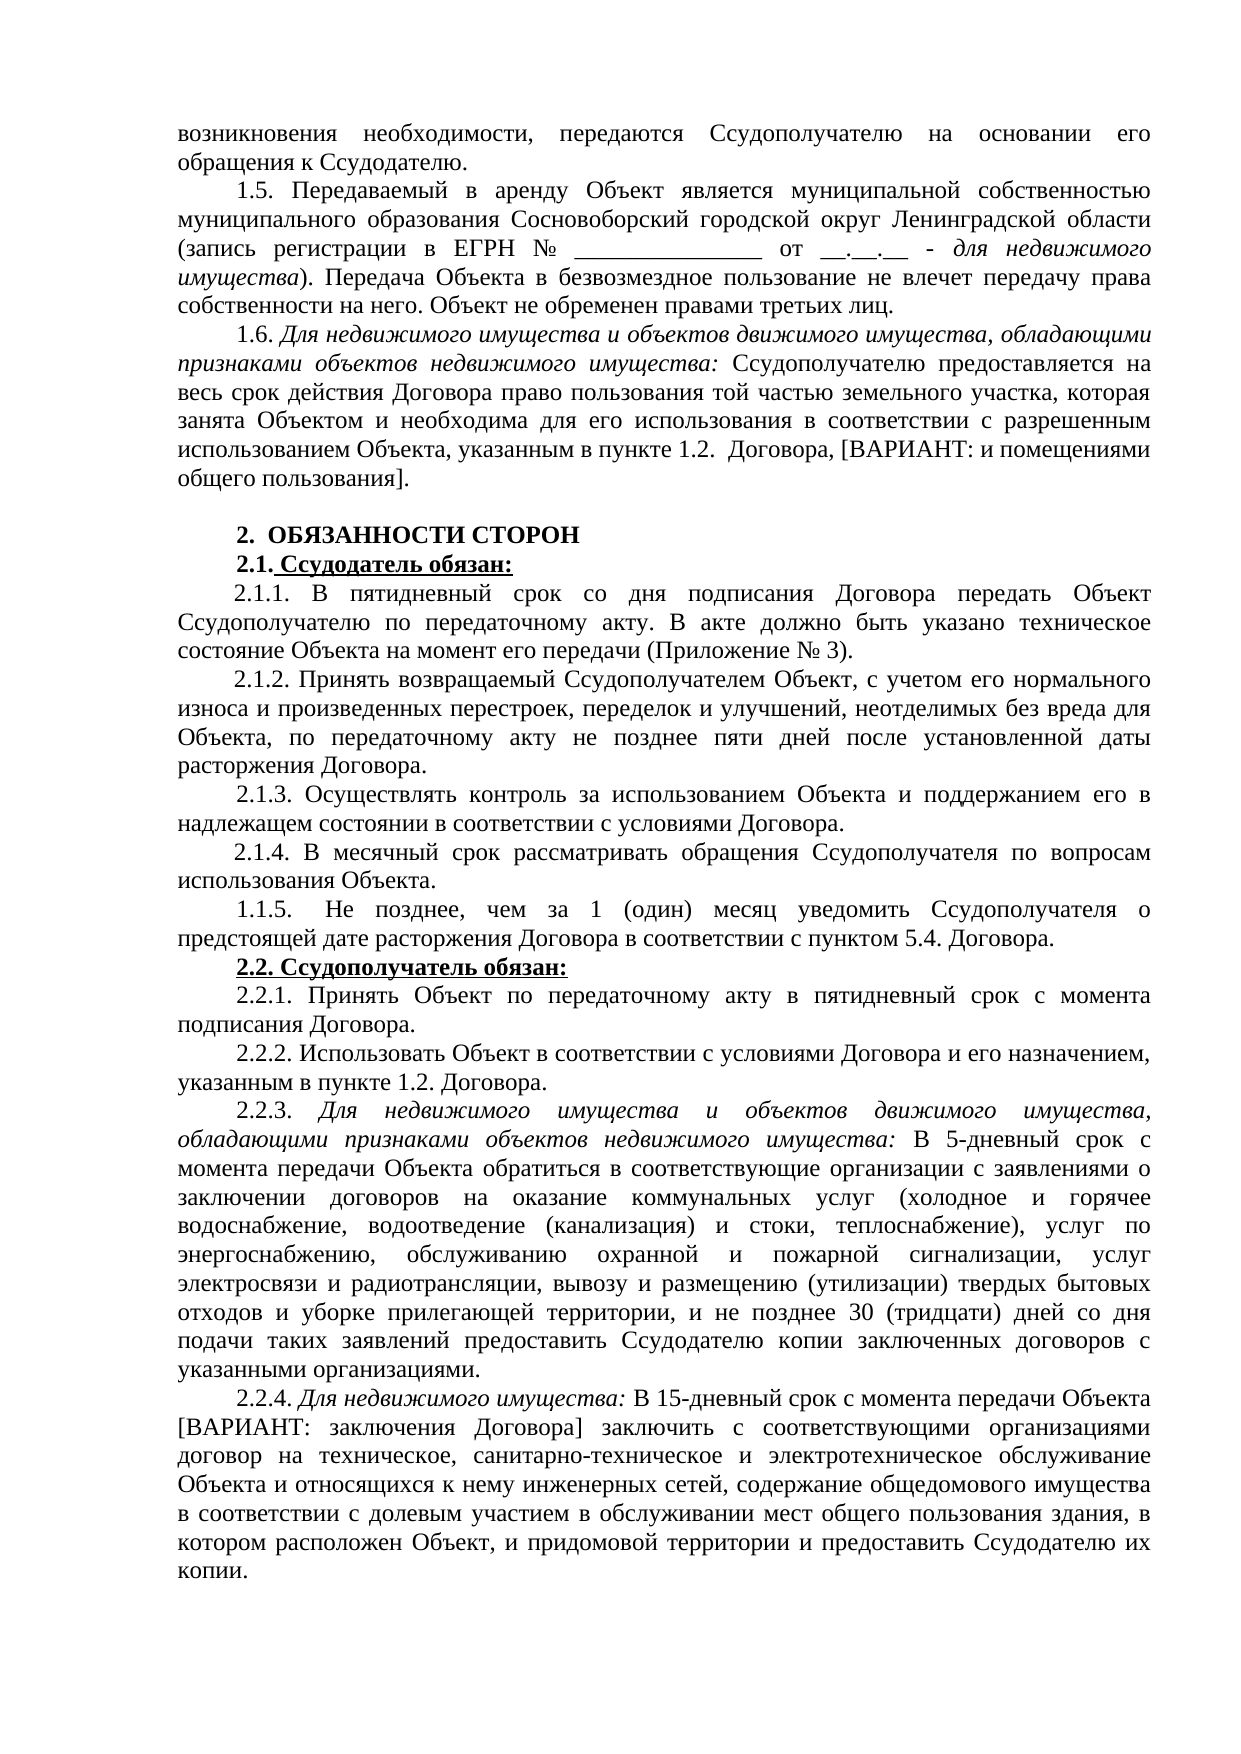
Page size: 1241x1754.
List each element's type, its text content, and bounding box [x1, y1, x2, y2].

text 2.2.3. Для недвижимого имущества и объектов движимого имущества, обладающими признаками объектов недвижимого имущества: В 5-дневный срок с момента передачи Объекта обратиться в соответствующие организации с заявлениями о заключении договоров на оказание коммунальных услуг (холодное и горячее водоснабжение, водоотведение (канализация) и стоки, теплоснабжение), услуг по энергоснабжению, обслуживанию охранной и пожарной сигнализации, услуг электросвязи и радиотрансляции, вывозу и размещению (утилизации) твердых бытовых отходов и уборке прилегающей территории, и не позднее 30 (тридцати) дней со дня подачи таких заявлений предоставить Ссудодателю копии заключенных договоров с указанными организациями. [177, 1096, 1152, 1383]
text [177, 118, 1152, 176]
text 1.6. Для недвижимого имущества и объектов движимого имущества, обладающими признаками объектов недвижимого имущества: Ссудополучателю предоставляется на весь срок действия Договора право пользования той частью земельного участка, которая занята Объектом и необходима для его использования в соответствии с разрешенным использованием Объекта, указанным в пункте 1.2. Договора, [ВАРИАНТ: и помещениями общего пользования]. [177, 319, 1152, 492]
text 2.1. Ссудодатель обязан: [177, 549, 1152, 578]
text 2.2.4. Для недвижимого имущества: В 15-дневный срок с момента передачи Объекта [ВАРИАНТ: заключения Договора] заключить с соответствующими организациями договор на техническое, санитарно-техническое и электротехническое обслуживание Объекта и относящихся к нему инженерных сетей, содержание общедомового имущества в соответствии с долевым участием в обслуживании мест общего пользования здания, в котором расположен Объект, и придомовой территории и предоставить Ссудодателю их копии. [177, 1383, 1152, 1584]
text 2.1.2. Принять возвращаемый Ссудополучателем Объект, с учетом его нормального износа и произведенных перестроек, переделок и улучшений, неотделимых без вреда для Объекта, по передаточному акту не позднее пяти дней после установленной даты расторжения Договора. [177, 664, 1152, 779]
list Не позднее, чем за 1 (один) месяц уведомить Ссудополучателя о предстоящей дате расторжения Договора в соответствии с пунктом 5.4. Договора. [177, 894, 1152, 952]
text 2.1.4. В месячный срок рассматривать обращения Ссудополучателя по вопросам использования Объекта. [177, 837, 1152, 894]
text 2.2. Ссудополучатель обязан: [177, 952, 1152, 981]
text 2.1.1. В пятидневный срок со дня подписания Договора передать Объект Ссудополучателю по передаточному акту. В акте должно быть указано техническое состояние Объекта на момент его передачи (Приложение № 3). [177, 578, 1152, 664]
text 2.2.1. Принять Объект по передаточному акту в пятидневный срок с момента подписания Договора. [177, 981, 1152, 1038]
text 1.5. Передаваемый в аренду Объект является муниципальной собственностью муниципального образования Сосновоборский городской округ Ленинградской области (запись регистрации в ЕГРН № _______________ от __.__.__ - для недвижимого имущества). Передача Объекта в безвозмездное пользование не влечет передачу права собственности на него. Объект не обременен правами третьих лиц. [177, 176, 1152, 319]
text 2.2.2. Использовать Объект в соответствии с условиями Договора и его назначением, указанным в пункте 1.2. Договора. [177, 1038, 1152, 1096]
text 2.1.3. Осуществлять контроль за использованием Объекта и поддержанием его в надлежащем состоянии в соответствии с условиями Договора. [177, 779, 1152, 837]
text 2. ОБЯЗАННОСТИ СТОРОН [177, 521, 1152, 549]
